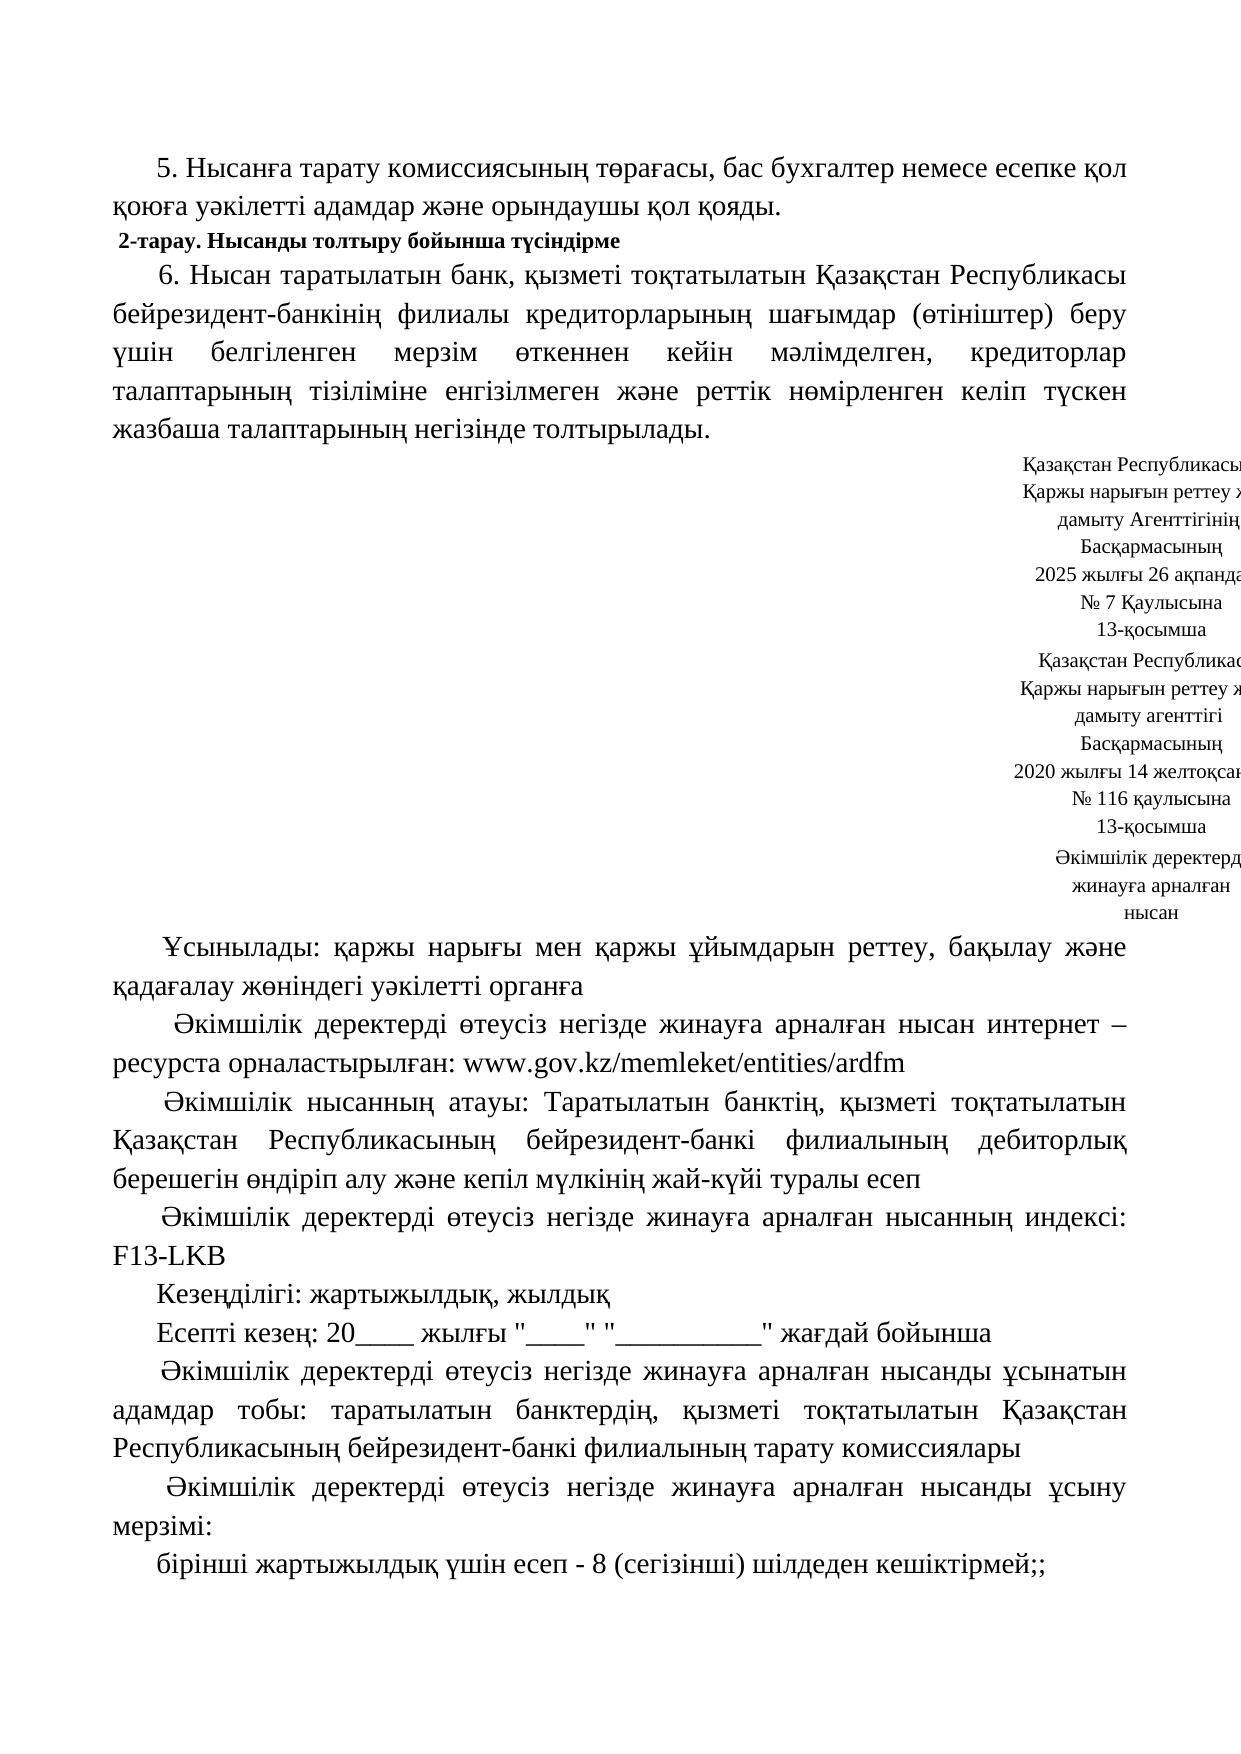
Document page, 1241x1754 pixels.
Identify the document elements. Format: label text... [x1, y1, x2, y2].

text 2-тарау. Нысанды толтыру бойынша түсіндірме [112, 227, 1128, 253]
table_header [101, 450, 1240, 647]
text 6. Нысан таратылатын банк, қызметі тоқтатылатын Қазақстан Республикасы бейрезидент-банкінің филиалы кредиторларының шағымдар (өтініштер) беру үшін белгіленген мерзім өткеннен кейін мәлімделген, кредиторлар талаптарының тізіліміне енгізілмеген және реттік нөмірленген келіп түскен жазбаша талаптарының негізінде толтырылады. [112, 257, 1128, 445]
text Ұсынылады: қаржы нарығы мен қаржы ұйымдарын реттеу, бақылау және қадағалау жөніндегі уәкілетті органға [112, 929, 1128, 1002]
text 5. Нысанға тарату комиссиясының төрағасы, бас бухгалтер немесе есепке қол қоюға уәкілетті адамдар және орындаушы қол қояды. [112, 150, 1128, 222]
text Әкімшілік деректерді өтеусіз негізде жинауға арналған нысанның индексі: F13-LKB [112, 1199, 1128, 1271]
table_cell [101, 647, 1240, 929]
text Әкімшілік деректерді өтеусіз негізде жинауға арналған нысан интернет – ресурста орналастырылған: www.gov.kz/memleket/entities/ardfm [112, 1007, 1128, 1079]
text Есепті кезең: 20____ жылғы "____" "__________" жағдай бойынша [112, 1315, 1128, 1348]
text бірінші жартыжылдық үшін есеп - 8 (сегізінші) шілдеден кешіктірмей;; [112, 1546, 1128, 1580]
text Әкімшілік нысанның атауы: Таратылатын банктің, қызметі тоқтатылатын Қазақстан Республикасының бейрезидент-банкі филиалының дебиторлық берешегін өндіріп алу және кепіл мүлкінің жай-күйі туралы есеп [112, 1084, 1128, 1194]
text Кезеңділігі: жартыжылдық, жылдық [112, 1276, 1128, 1310]
text Әкімшілік деректерді өтеусіз негізде жинауға арналған нысанды ұсынатын адамдар тобы: таратылатын банктердің, қызметі тоқтатылатын Қазақстан Республикасының бейрезидент-банкі филиалының тарату комиссиялары [112, 1353, 1128, 1464]
text Әкімшілік деректерді өтеусіз негізде жинауға арналған нысанды ұсыну мерзімі: [112, 1469, 1128, 1541]
